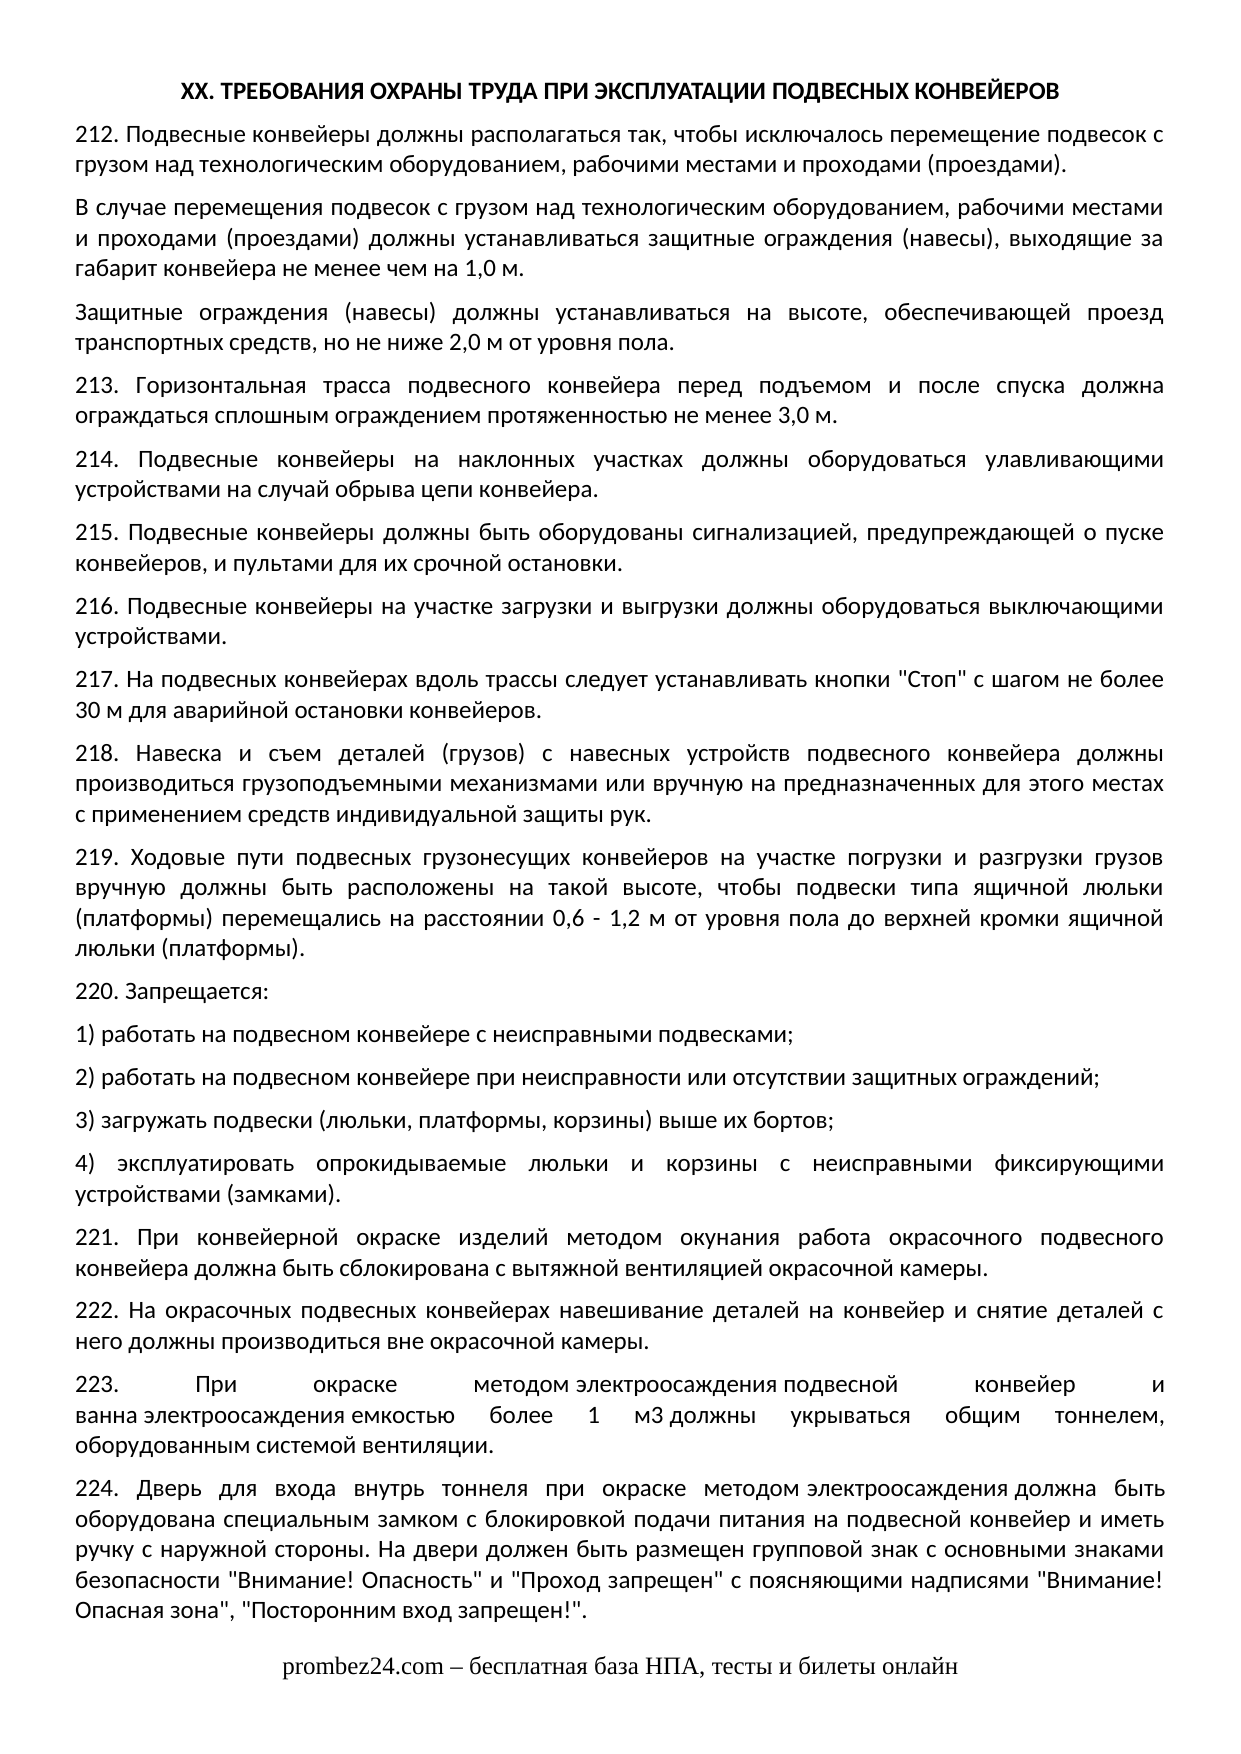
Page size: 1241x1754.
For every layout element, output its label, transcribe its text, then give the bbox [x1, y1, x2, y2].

text 2) работать на подвесном конвейере при неисправности или отсутствии защитных ограждений; [75, 1062, 1165, 1092]
text 222. На окрасочных подвесных конвейерах навешивание деталей на конвейер и снятие деталей с него должны производиться вне окрасочной камеры. [75, 1295, 1165, 1356]
text Защитные ограждения (навесы) должны устанавливаться на высоте, обеспечивающей проезд транспортных средств, но не ниже 2,0 м от уровня пола. [75, 296, 1165, 357]
text 216. Подвесные конвейеры на участке загрузки и выгрузки должны оборудоваться выключающими устройствами. [75, 590, 1165, 651]
text 214. Подвесные конвейеры на наклонных участках должны оборудоваться улавливающими устройствами на случай обрыва цепи конвейера. [75, 443, 1165, 504]
text 221. При конвейерной окраске изделий методом окунания работа окрасочного подвесного конвейера должна быть сблокирована с вытяжной вентиляцией окрасочной камеры. [75, 1221, 1165, 1282]
text 220. Запрещается: [75, 976, 1165, 1006]
text 217. На подвесных конвейерах вдоль трассы следует устанавливать кнопки "Стоп" с шагом не более 30 м для аварийной остановки конвейеров. [75, 663, 1165, 724]
text 218. Навеска и съем деталей (грузов) с навесных устройств подвесного конвейера должны производиться грузоподъемными механизмами или вручную на предназначенных для этого местах с применением средств индивидуальной защиты рук. [75, 737, 1165, 828]
text 3) загружать подвески (люльки, платформы, корзины) выше их бортов; [75, 1104, 1165, 1135]
text 212. Подвесные конвейеры должны располагаться так, чтобы исключалось перемещение подвесок с грузом над технологическим оборудованием, рабочими местами и проходами (проездами). [75, 118, 1165, 179]
text В случае перемещения подвесок с грузом над технологическим оборудованием, рабочими местами и проходами (проездами) должны устанавливаться защитные ограждения (навесы), выходящие за габарит конвейера не менее чем на 1,0 м. [75, 192, 1165, 283]
text 224. Дверь для входа внутрь тоннеля при окраске методом электроосаждения должна быть оборудована специальным замком с блокировкой подачи питания на подвесной конвейер и иметь ручку с наружной стороны. На двери должен быть размещен групповой знак с основными знаками безопасности "Внимание! Опасность" и "Проход запрещен" с поясняющими надписями "Внимание! Опасная зона", "Посторонним вход запрещен!". [75, 1472, 1165, 1625]
text 4) эксплуатировать опрокидываемые люльки и корзины с неисправными фиксирующими устройствами (замками). [75, 1148, 1165, 1209]
text 219. Ходовые пути подвесных грузонесущих конвейеров на участке погрузки и разгрузки грузов вручную должны быть расположены на такой высоте, чтобы подвески типа ящичной люльки (платформы) перемещались на расстоянии 0,6 - 1,2 м от уровня пола до верхней кромки ящичной люльки (платформы). [75, 841, 1165, 963]
text 213. Горизонтальная трасса подвесного конвейера перед подъемом и после спуска должна ограждаться сплошным ограждением протяженностью не менее 3,0 м. [75, 369, 1165, 430]
text XX. ТРЕБОВАНИЯ ОХРАНЫ ТРУДА ПРИ ЭКСПЛУАТАЦИИ ПОДВЕСНЫХ КОНВЕЙЕРОВ [75, 75, 1165, 106]
text 215. Подвесные конвейеры должны быть оборудованы сигнализацией, предупреждающей о пуске конвейеров, и пультами для их срочной остановки. [75, 516, 1165, 577]
text 223. При окраске методом электроосаждения подвесной конвейер и ванна электроосаждения емкостью более 1 м3 должны укрываться общим тоннелем, оборудованным системой вентиляции. [75, 1368, 1165, 1460]
text 1) работать на подвесном конвейере с неисправными подвесками; [75, 1018, 1165, 1049]
